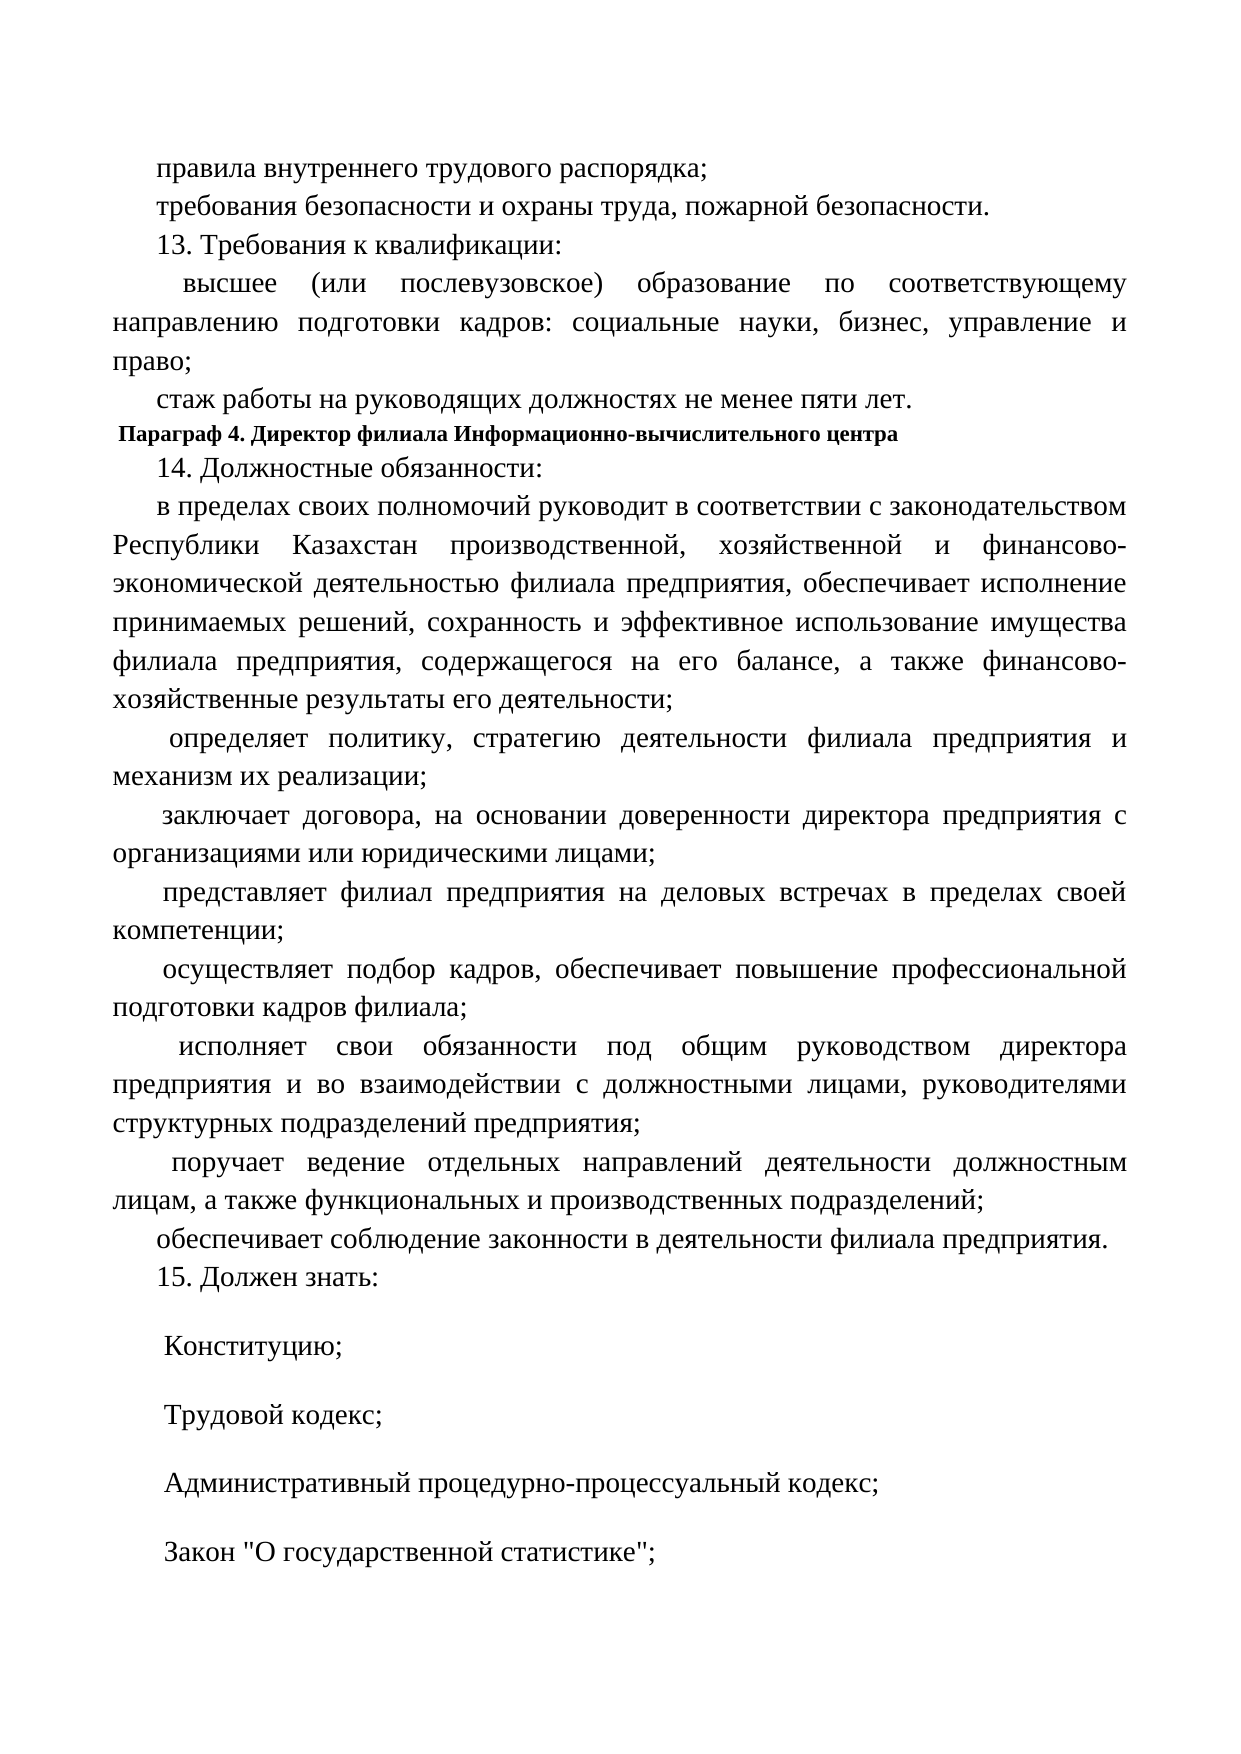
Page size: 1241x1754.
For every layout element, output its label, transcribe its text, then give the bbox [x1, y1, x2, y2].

text стаж работы на руководящих должностях не менее пяти лет. [112, 381, 1128, 415]
text представляет филиал предприятия на деловых встречах в пределах своей компетенции; [112, 874, 1128, 946]
text Административный процедурно-процессуальный кодекс; [112, 1466, 1128, 1499]
text высшее (или послевузовское) образование по соответствующему направлению подготовки кадров: социальные науки, бизнес, управление и право; [112, 266, 1128, 376]
text осуществляет подбор кадров, обеспечивает повышение профессиональной подготовки кадров филиала; [112, 951, 1128, 1023]
text в пределах своих полномочий руководит в соответствии с законодательством Республики Казахстан производственной, хозяйственной и финансово-экономической деятельностью филиала предприятия, обеспечивает исполнение принимаемых решений, сохранность и эффективное использование имущества филиала предприятия, содержащегося на его балансе, а также финансово-хозяйственные результаты его деятельности; [112, 488, 1128, 715]
text обеспечивает соблюдение законности в деятельности филиала предприятия. [112, 1221, 1128, 1254]
text Конституцию; [112, 1328, 1128, 1362]
text требования безопасности и охраны труда, пожарной безопасности. [112, 188, 1128, 222]
text определяет политику, стратегию деятельности филиала предприятия и механизм их реализации; [112, 720, 1128, 792]
text 14. Должностные обязанности: [112, 450, 1128, 483]
text 13. Требования к квалификации: [112, 227, 1128, 261]
text Параграф 4. Директор филиала Информационно-вычислительного центра [112, 420, 1128, 446]
text исполняет свои обязанности под общим руководством директора предприятия и во взаимодействии с должностными лицами, руководителями структурных подразделений предприятия; [112, 1028, 1128, 1139]
text заключает договора, на основании доверенности директора предприятия с организациями или юридическими лицами; [112, 797, 1128, 869]
text Трудовой кодекс; [112, 1397, 1128, 1430]
text поручает ведение отдельных направлений деятельности должностным лицам, а также функциональных и производственных подразделений; [112, 1144, 1128, 1216]
text 15. Должен знать: [112, 1259, 1128, 1293]
text правила внутреннего трудового распорядка; [112, 150, 1128, 183]
text Закон "О государственной статистике"; [112, 1534, 1128, 1568]
